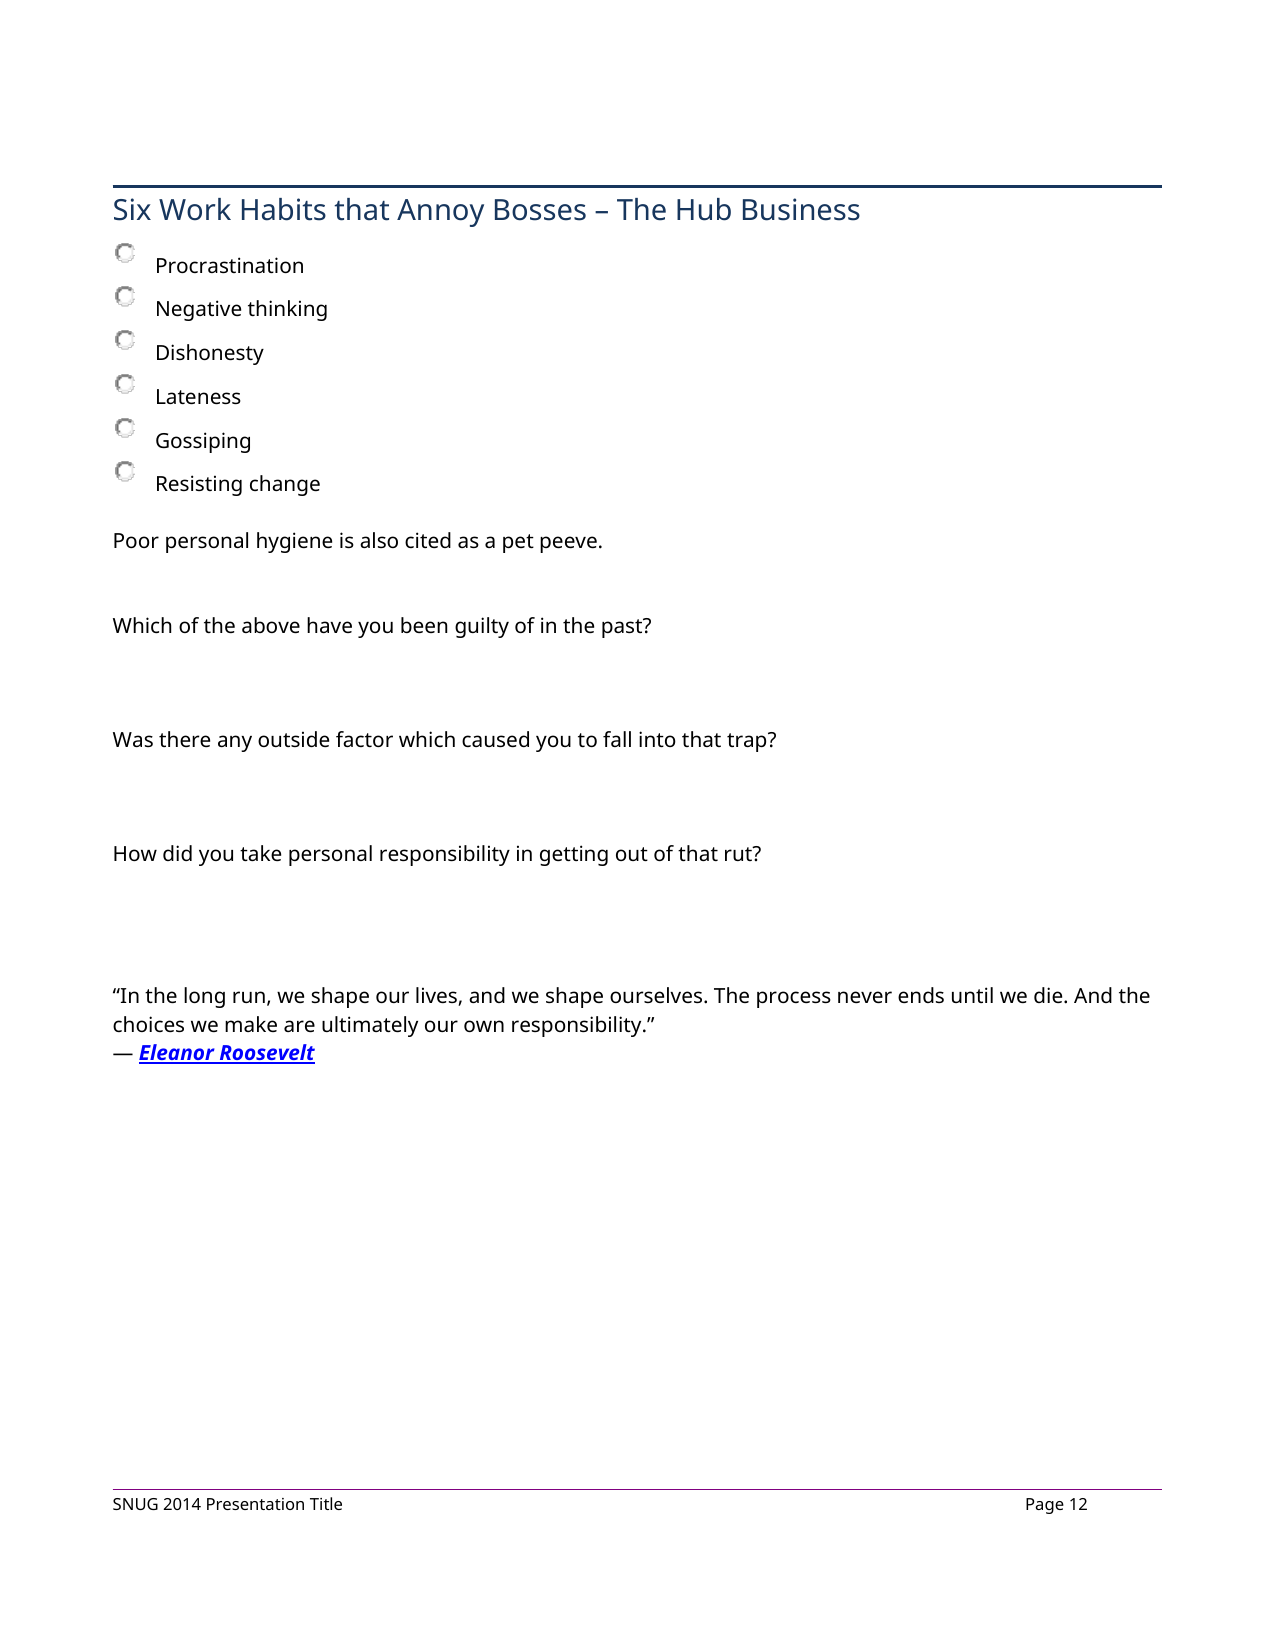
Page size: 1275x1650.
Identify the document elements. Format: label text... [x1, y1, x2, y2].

text Dishonesty [112, 323, 1162, 367]
subtitle Six Work Habits that Annoy Bosses – The Hub Business [112, 186, 1162, 229]
text Poor personal hygiene is also cited as a pet peeve. [112, 526, 1162, 555]
text Negative thinking [112, 279, 1162, 323]
text Was there any outside factor which caused you to fall into that trap? [112, 725, 1162, 754]
text Resisting change [112, 454, 1162, 498]
text Procrastination [112, 235, 1162, 279]
text Which of the above have you been guilty of in the past? [112, 612, 1162, 640]
text “In the long run, we shape our lives, and we shape ourselves. The process never ends until we die. And the choices we make are ultimately our own responsibility.” ― Eleanor Roosevelt [112, 981, 1162, 1067]
text How did you take personal responsibility in getting out of that rut? [112, 839, 1162, 868]
text Lateness [112, 367, 1162, 410]
text Gossiping [112, 410, 1162, 454]
